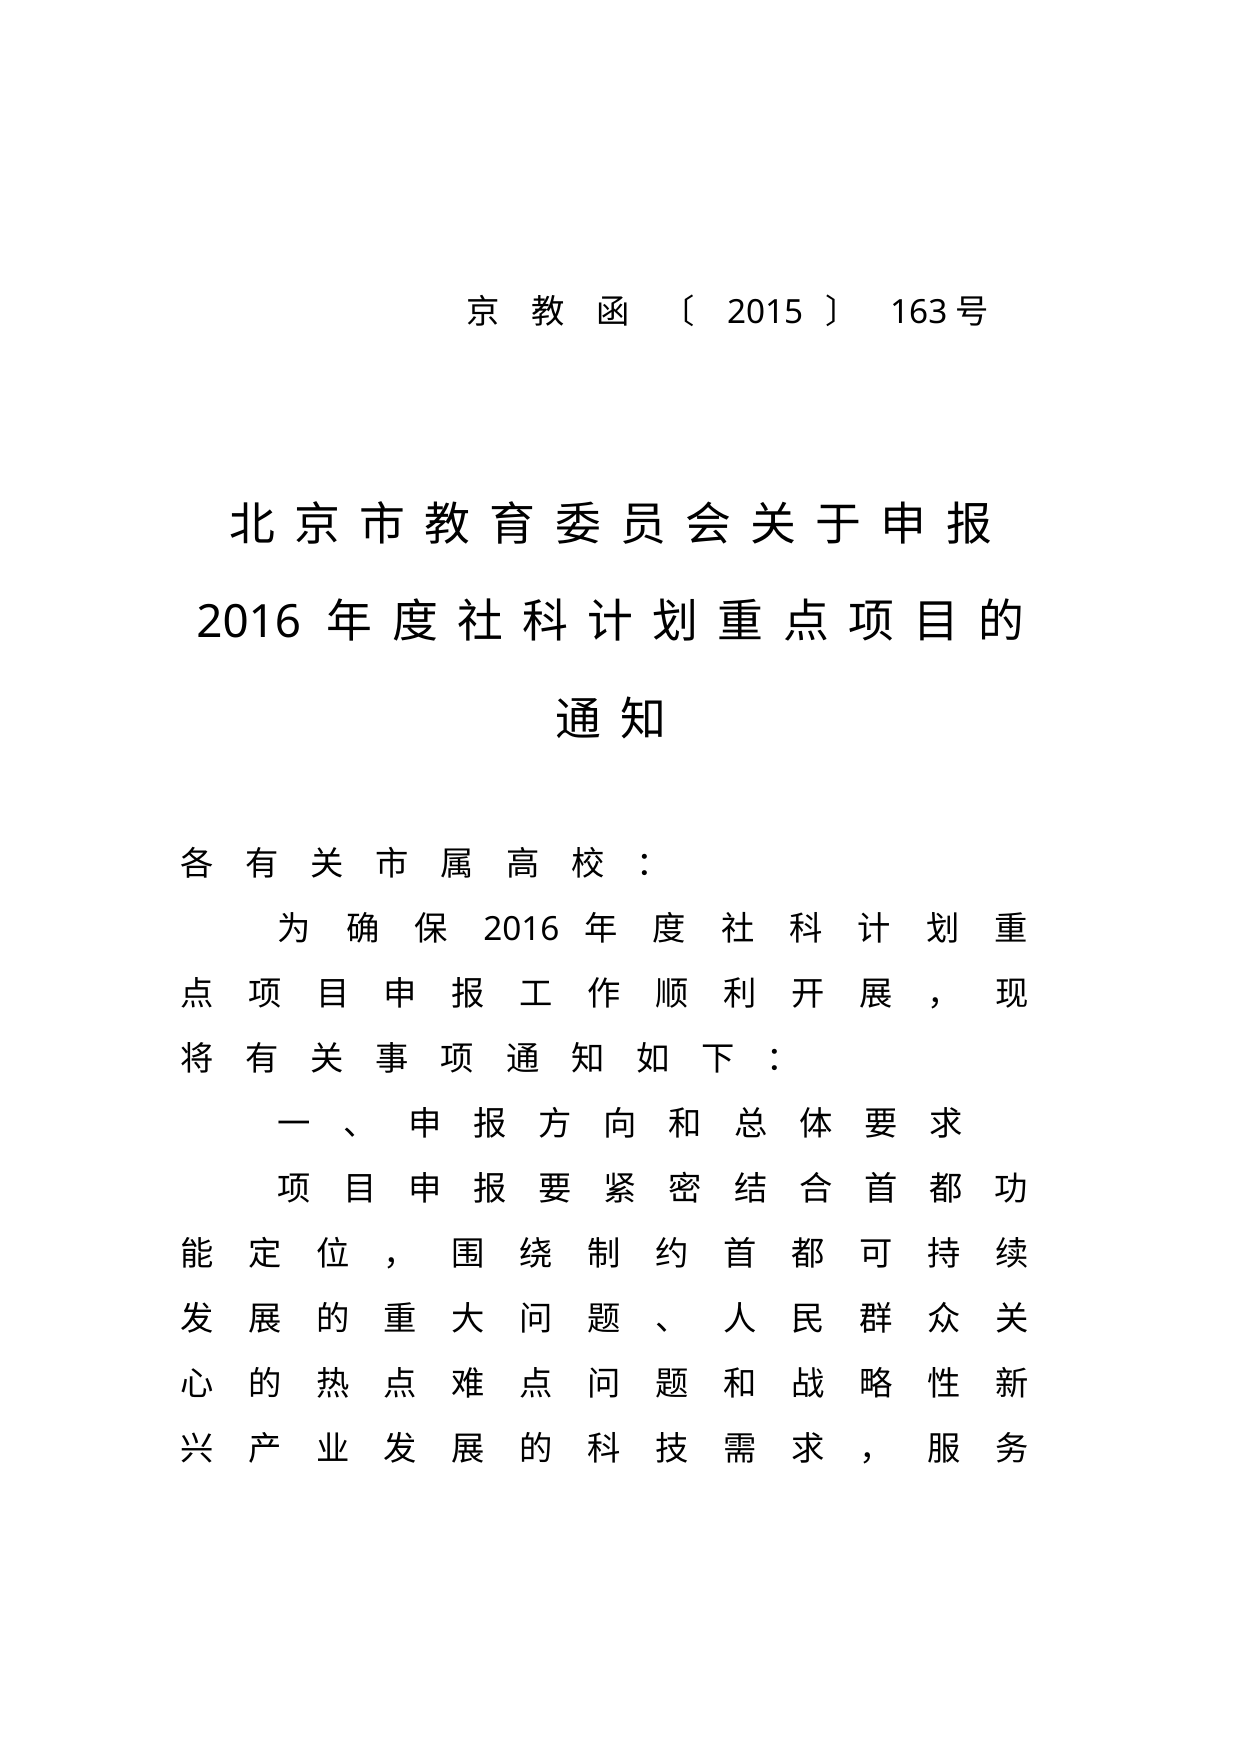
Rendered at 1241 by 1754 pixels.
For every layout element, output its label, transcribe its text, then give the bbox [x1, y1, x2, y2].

text 一、申报方向和总体要求 [180, 1089, 1060, 1154]
text 为确保2016年度社科计划重点项目申报工作顺利开展，现将有关事项通知如下： [180, 894, 1060, 1089]
text 2016年度社科计划重点项目的通知 [180, 569, 1060, 764]
text 北京市教育委员会关于申报 [180, 471, 1060, 569]
text 各有关市属高校： [180, 829, 1060, 894]
text 京教函〔2015〕163号 [180, 276, 1020, 341]
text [180, 1154, 1060, 1479]
